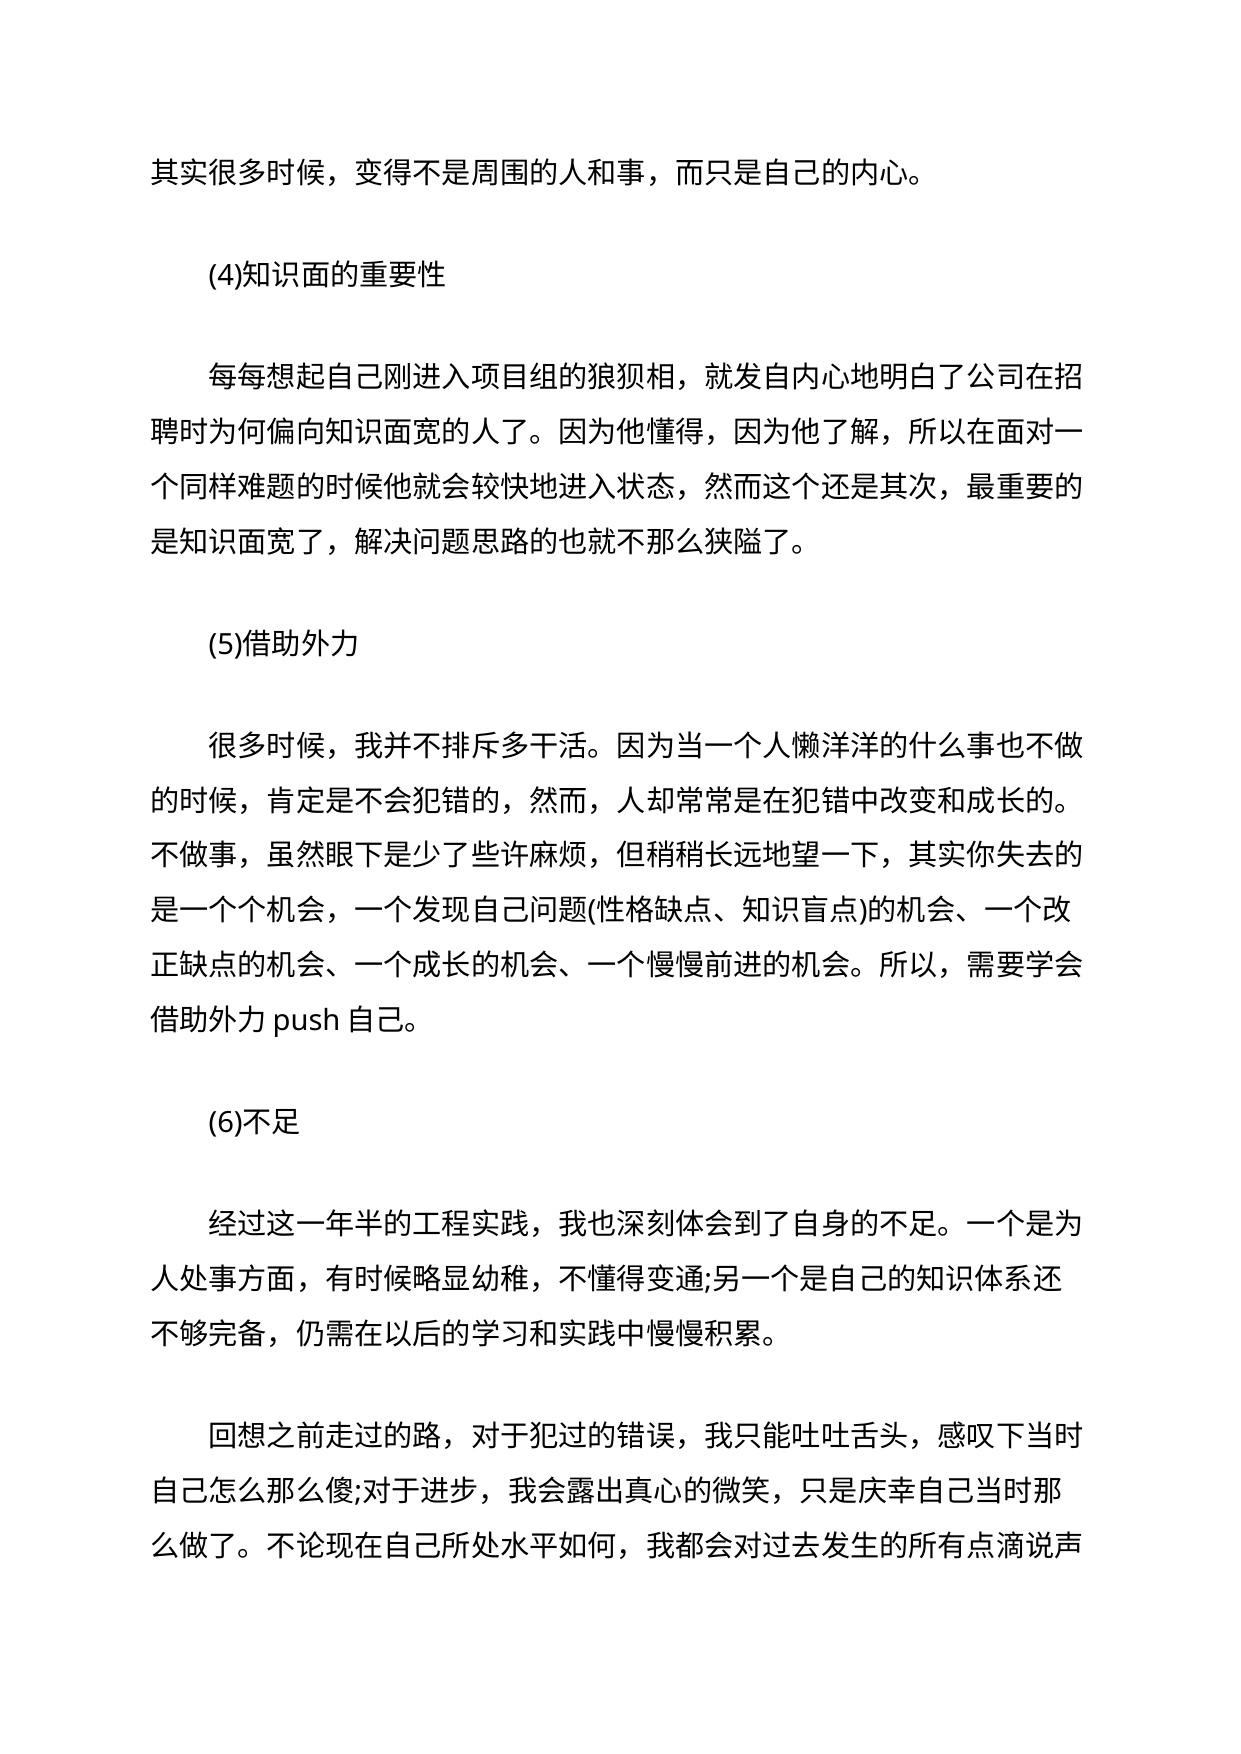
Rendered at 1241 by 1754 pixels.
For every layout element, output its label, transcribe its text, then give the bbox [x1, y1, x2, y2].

text 每每想起自己刚进入项目组的狼狈相，就发自内心地明白了公司在招聘时为何偏向知识面宽的人了。因为他懂得，因为他了解，所以在面对一个同样难题的时候他就会较快地进入状态，然而这个还是其次，最重要的是知识面宽了，解决问题思路的也就不那么狭隘了。 [150, 354, 1090, 561]
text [150, 150, 1090, 192]
text (4)知识面的重要性 [150, 252, 1090, 294]
text (6)不足 [150, 1099, 1090, 1141]
text 很多时候，我并不排斥多干活。因为当一个人懒洋洋的什么事也不做的时候，肯定是不会犯错的，然而，人却常常是在犯错中改变和成长的。不做事，虽然眼下是少了些许麻烦，但稍稍长远地望一下，其实你失去的是一个个机会，一个发现自己问题(性格缺点、知识盲点)的机会、一个改正缺点的机会、一个成长的机会、一个慢慢前进的机会。所以，需要学会借助外力push自己。 [150, 722, 1090, 1039]
text (5)借助外力 [150, 620, 1090, 663]
text 经过这一年半的工程实践，我也深刻体会到了自身的不足。一个是为人处事方面，有时候略显幼稚，不懂得变通;另一个是自己的知识体系还不够完备，仍需在以后的学习和实践中慢慢积累。 [150, 1201, 1090, 1353]
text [150, 1412, 1090, 1564]
